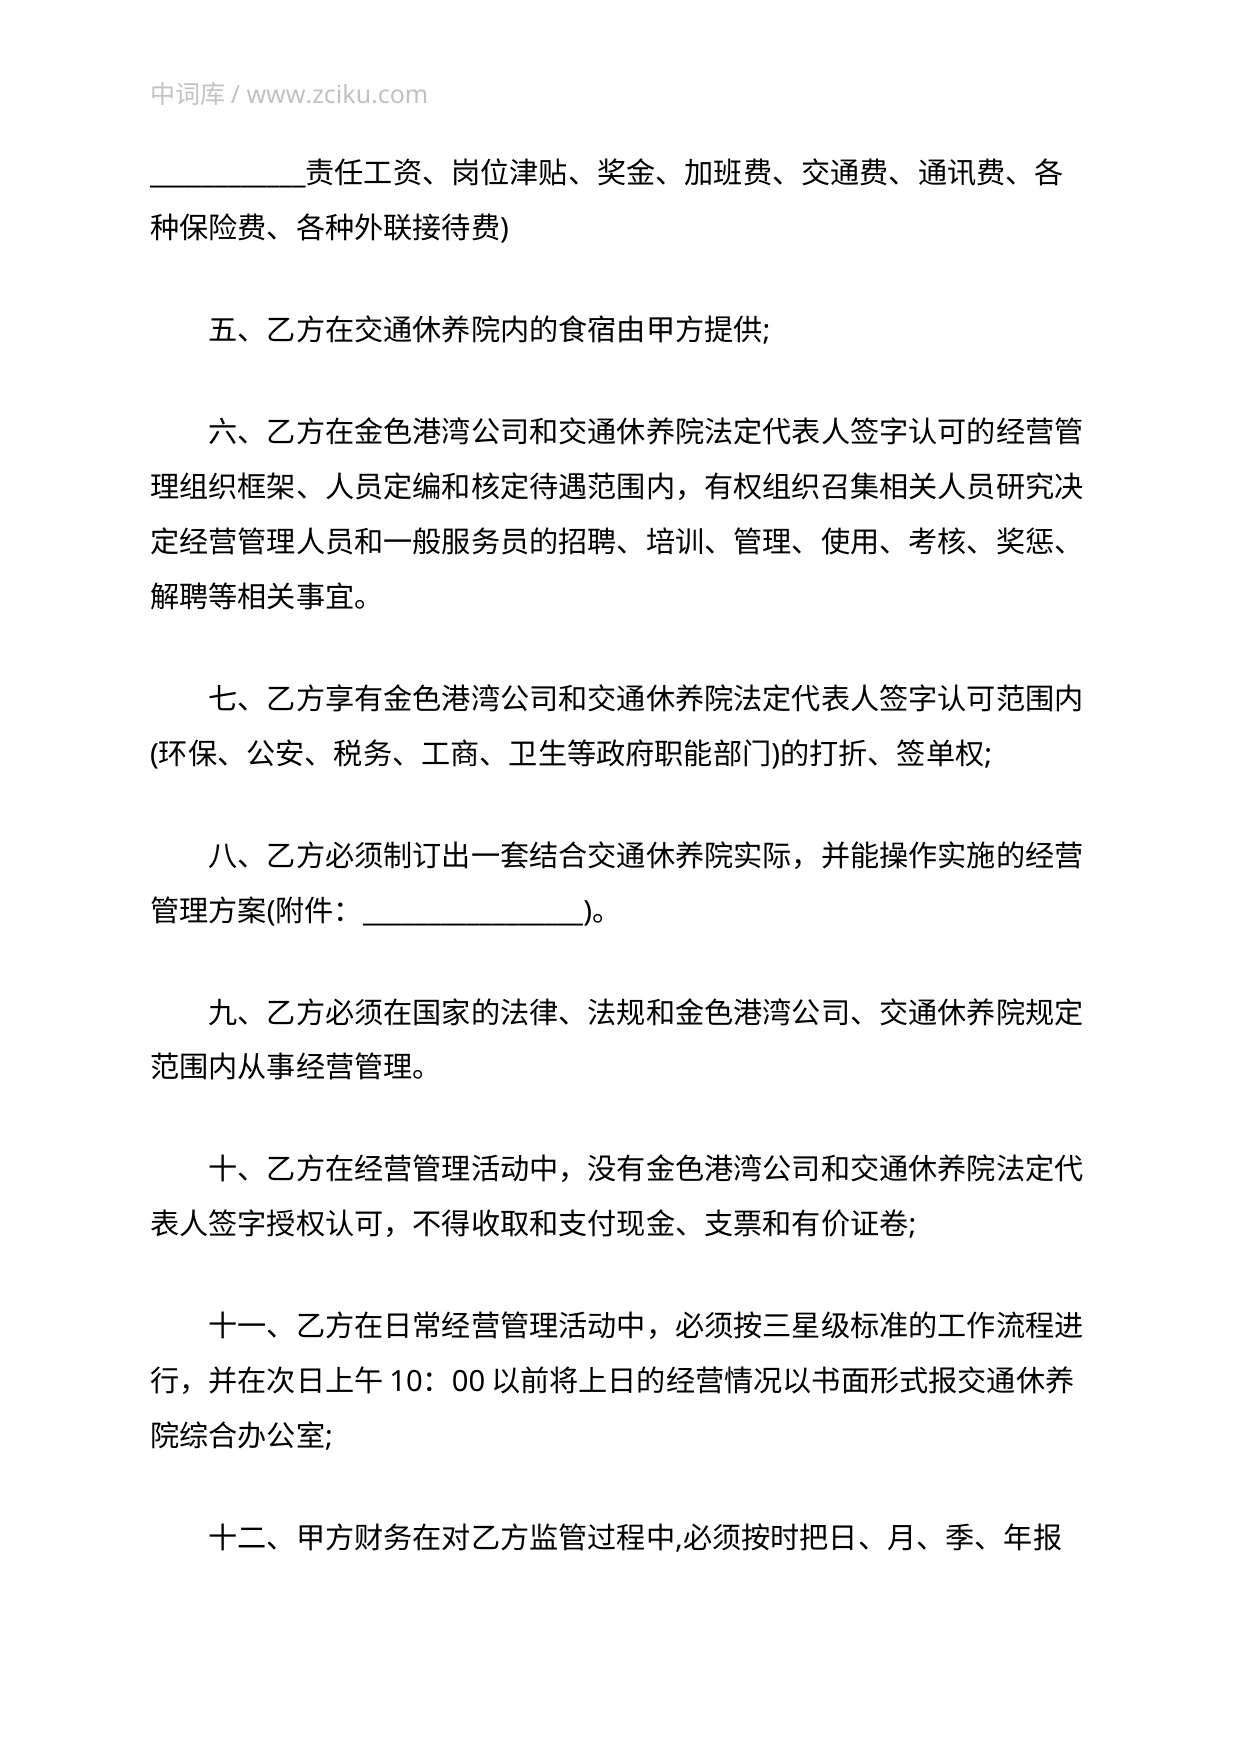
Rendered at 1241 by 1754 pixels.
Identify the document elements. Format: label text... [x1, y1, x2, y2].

text 七、乙方享有金色港湾公司和交通休养院法定代表人签字认可范围内(环保、公安、税务、工商、卫生等政府职能部门)的打折、签单权; [150, 675, 1090, 773]
text 六、乙方在金色港湾公司和交通休养院法定代表人签字认可的经营管理组织框架、人员定编和核定待遇范围内，有权组织召集相关人员研究决定经营管理人员和一般服务员的招聘、培训、管理、使用、考核、奖惩、解聘等相关事宜。 [150, 409, 1090, 616]
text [150, 150, 1090, 247]
text 十一、乙方在日常经营管理活动中，必须按三星级标准的工作流程进行，并在次日上午10：00以前将上日的经营情况以书面形式报交通休养院综合办公室; [150, 1303, 1090, 1455]
text 九、乙方必须在国家的法律、法规和金色港湾公司、交通休养院规定范围内从事经营管理。 [150, 989, 1090, 1086]
text 五、乙方在交通休养院内的食宿由甲方提供; [150, 307, 1090, 349]
text 十、乙方在经营管理活动中，没有金色港湾公司和交通休养院法定代表人签字授权认可，不得收取和支付现金、支票和有价证卷; [150, 1146, 1090, 1243]
text 八、乙方必须制订出一套结合交通休养院实际，并能操作实施的经营管理方案(附件：_________________)。 [150, 832, 1090, 929]
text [150, 1514, 1090, 1557]
